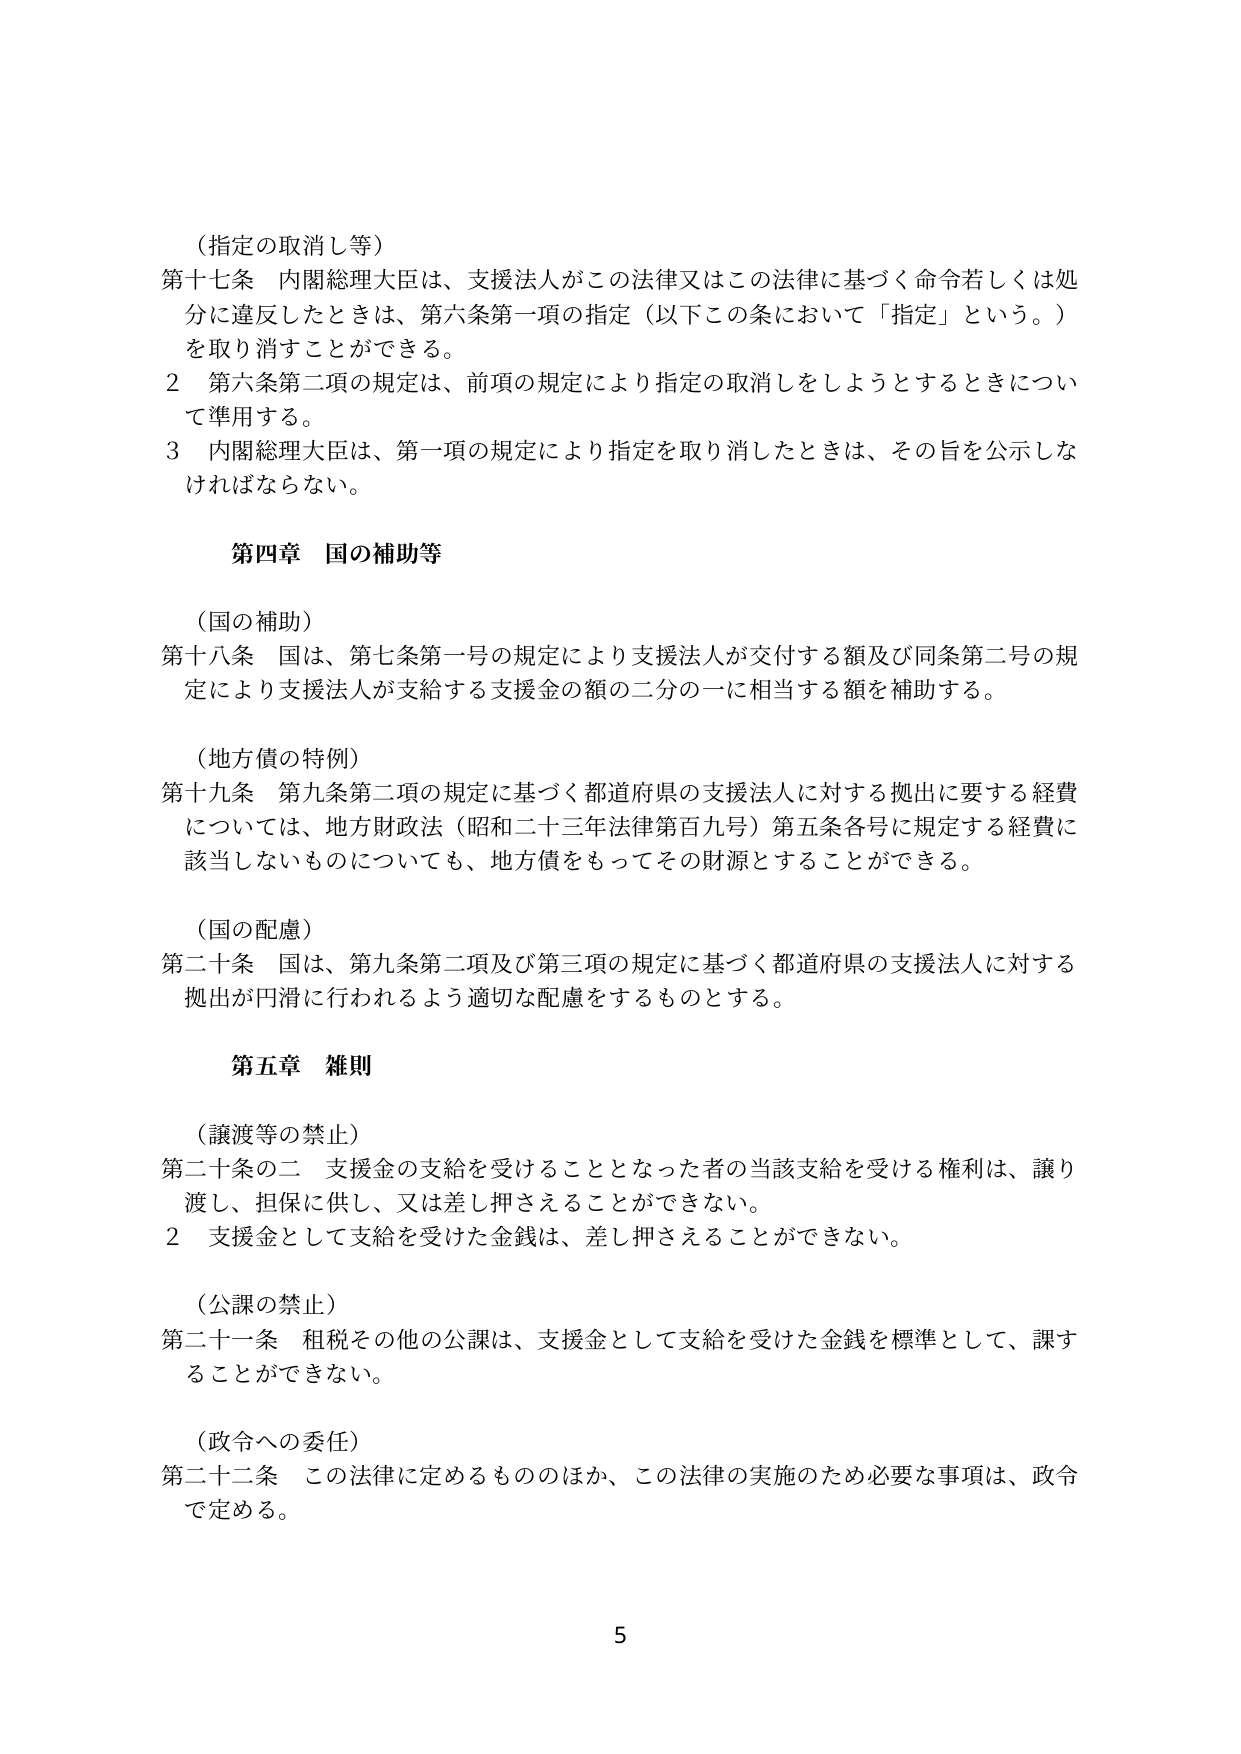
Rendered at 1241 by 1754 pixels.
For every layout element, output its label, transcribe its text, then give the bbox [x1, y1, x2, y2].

text 第二十条 国は、第九条第二項及び第三項の規定に基づく都道府県の支援法人に対する拠出が円滑に行われるよう適切な配慮をするものとする。 [161, 945, 1079, 1014]
text ３ 内閣総理大臣は、第一項の規定により指定を取り消したときは、その旨を公示しなければならない。 [161, 433, 1079, 501]
text （政令への委任） [184, 1424, 1079, 1458]
text ２ 第六条第二項の規定は、前項の規定により指定の取消しをしようとするときについて準用する。 [161, 364, 1079, 433]
text 第五章 雑則 [230, 1048, 1079, 1082]
text （国の補助） [184, 604, 1079, 638]
text 第十九条 第九条第二項の規定に基づく都道府県の支援法人に対する拠出に要する経費については、地方財政法（昭和二十三年法律第百九号）第五条各号に規定する経費に該当しないものについても、地方債をもってその財源とすることができる。 [161, 774, 1079, 877]
text （譲渡等の禁止） [184, 1116, 1079, 1150]
text 第十七条 内閣総理大臣は、支援法人がこの法律又はこの法律に基づく命令若しくは処分に違反したときは、第六条第一項の指定（以下この条において「指定」という。）を取り消すことができる。 [161, 262, 1079, 364]
text （国の配慮） [184, 911, 1079, 945]
text （地方債の特例） [184, 740, 1079, 774]
text 第二十二条 この法律に定めるもののほか、この法律の実施のため必要な事項は、政令で定める。 [161, 1458, 1079, 1526]
text 第二十一条 租税その他の公課は、支援金として支給を受けた金銭を標準として、課することができない。 [161, 1321, 1079, 1389]
text （指定の取消し等） [184, 228, 1079, 262]
text （公課の禁止） [184, 1287, 1079, 1321]
text ２ 支援金として支給を受けた金銭は、差し押さえることができない。 [161, 1219, 1079, 1253]
text 第二十条の二 支援金の支給を受けることとなった者の当該支給を受ける権利は、譲り渡し、担保に供し、又は差し押さえることができない。 [161, 1150, 1079, 1219]
text 第十八条 国は、第七条第一号の規定により支援法人が交付する額及び同条第二号の規定により支援法人が支給する支援金の額の二分の一に相当する額を補助する。 [161, 638, 1079, 706]
text 第四章 国の補助等 [230, 535, 1079, 569]
